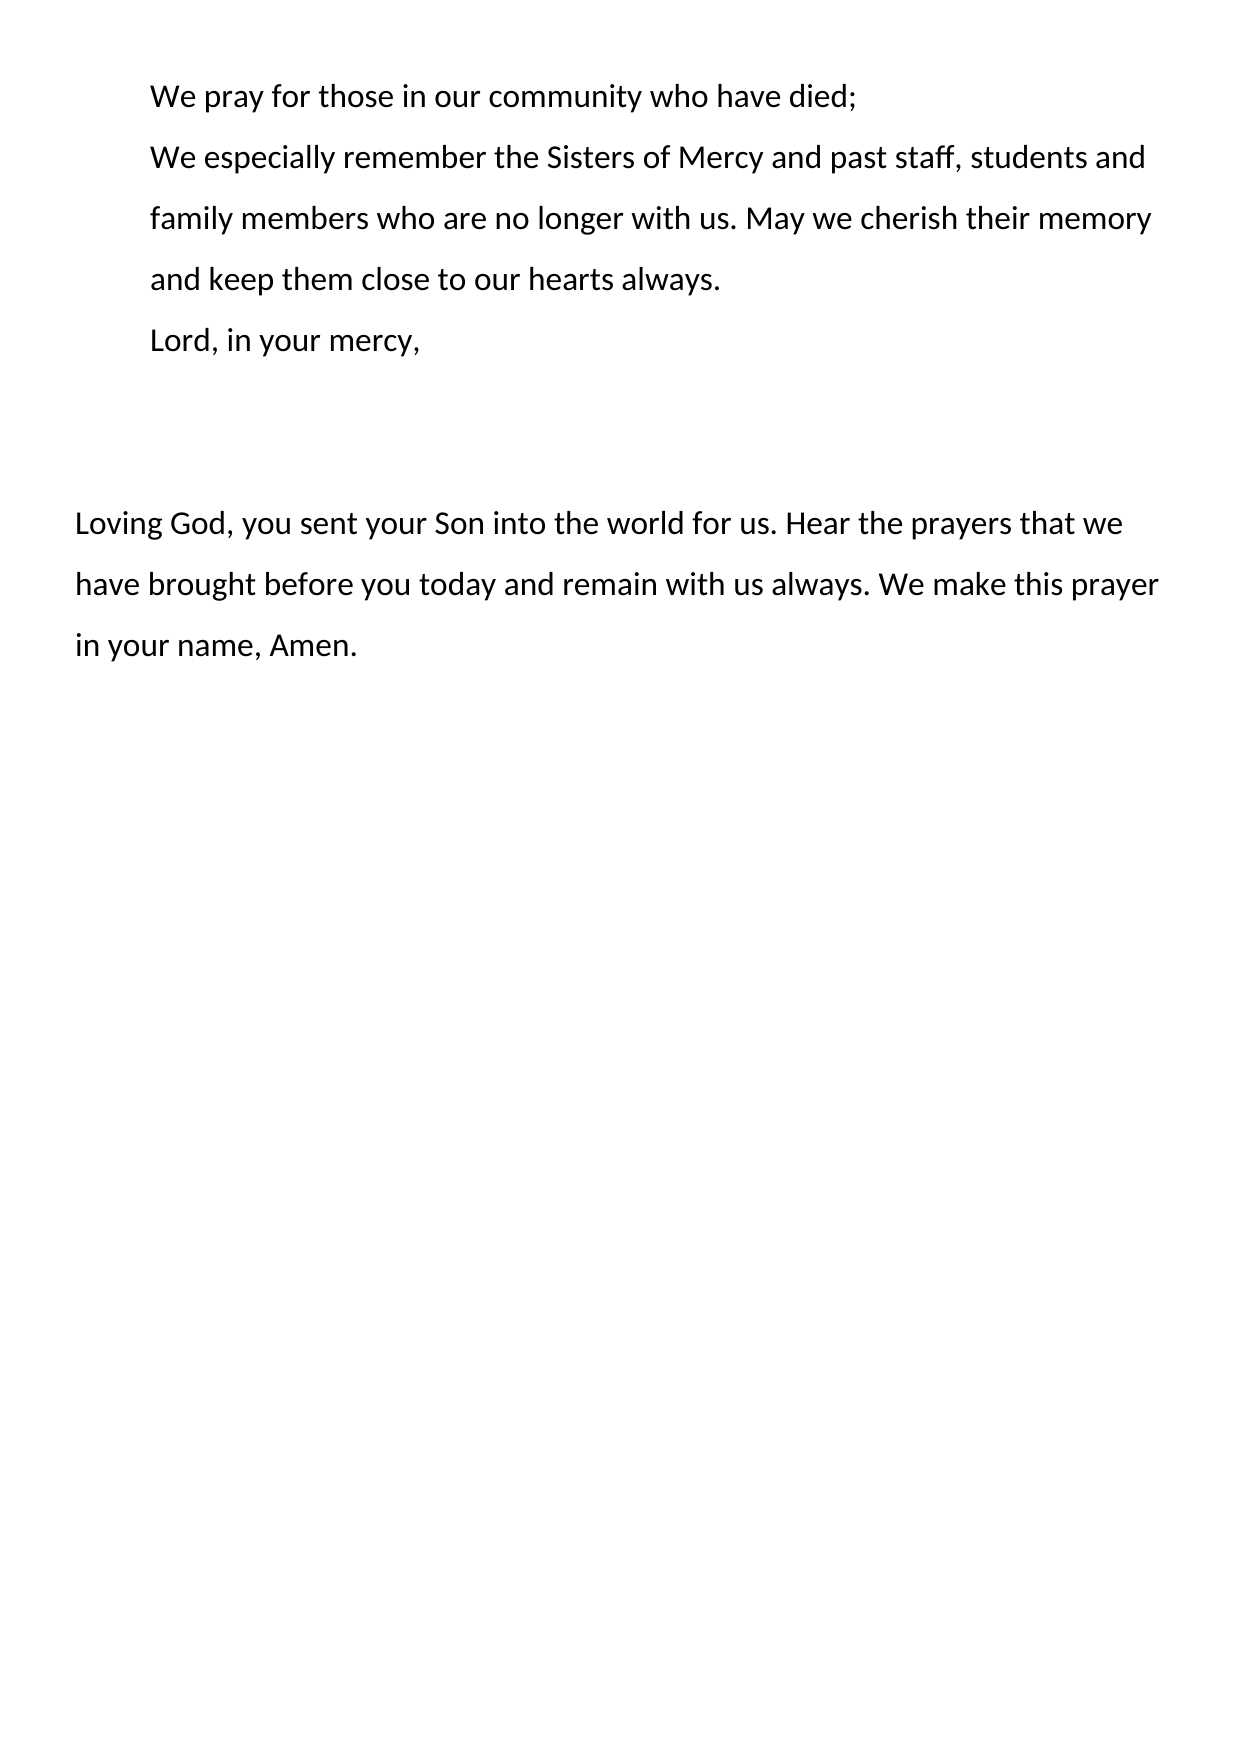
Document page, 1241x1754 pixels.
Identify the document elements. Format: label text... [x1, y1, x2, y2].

list We especially remember the Sisters of Mercy and past staff, students and family members who are no longer with us. May we cherish their memory and keep them close to our hearts always. [150, 136, 1165, 299]
list We pray for those in our community who have died; [150, 75, 1165, 116]
text Loving God, you sent your Son into the world for us. Hear the prayers that we have brought before you today and remain with us always. We make this prayer in your name, Amen. [75, 502, 1165, 665]
list Lord, in your mercy, [150, 319, 1165, 360]
